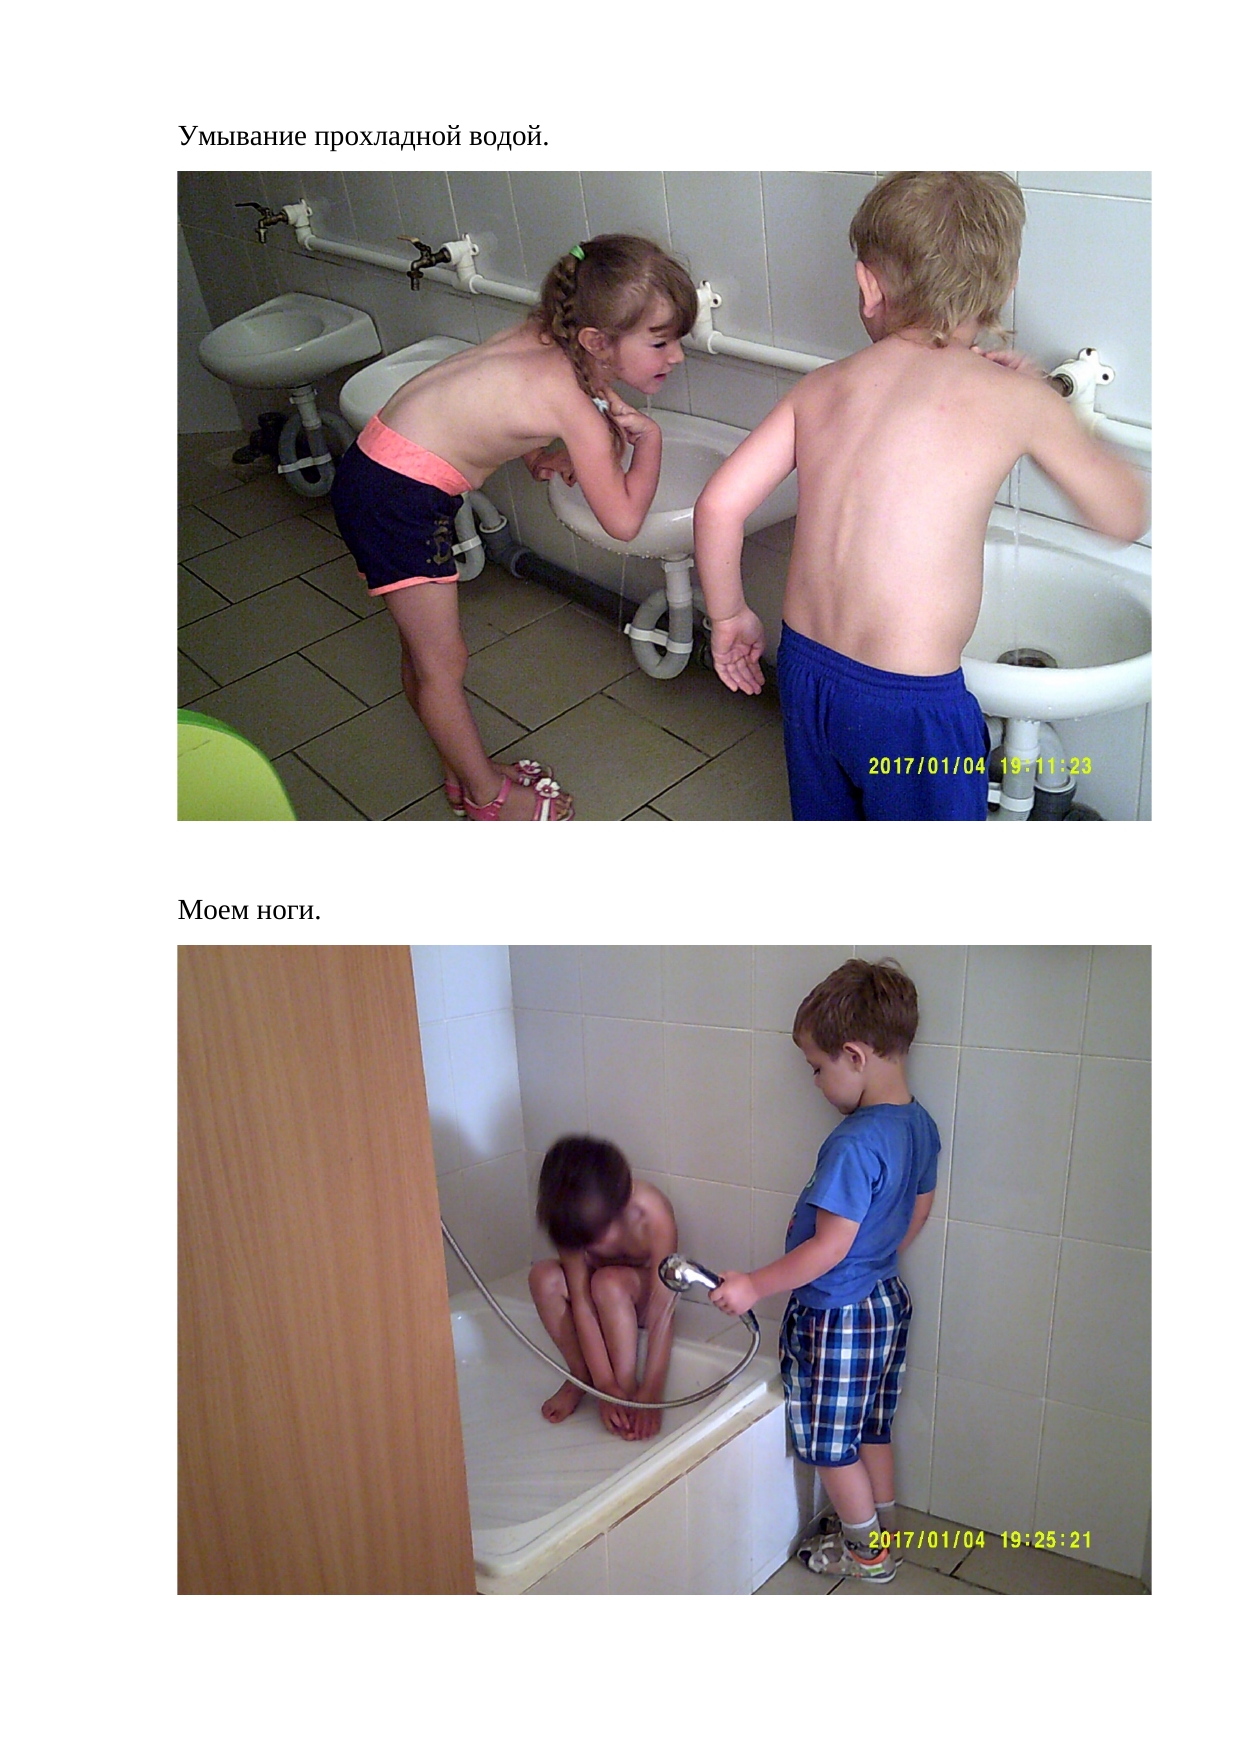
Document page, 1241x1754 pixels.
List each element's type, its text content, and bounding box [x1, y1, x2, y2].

text Умывание прохладной водой. [177, 118, 1152, 152]
text Моем ноги. [177, 892, 1152, 926]
picture [177, 171, 1152, 821]
picture [177, 945, 1152, 1595]
